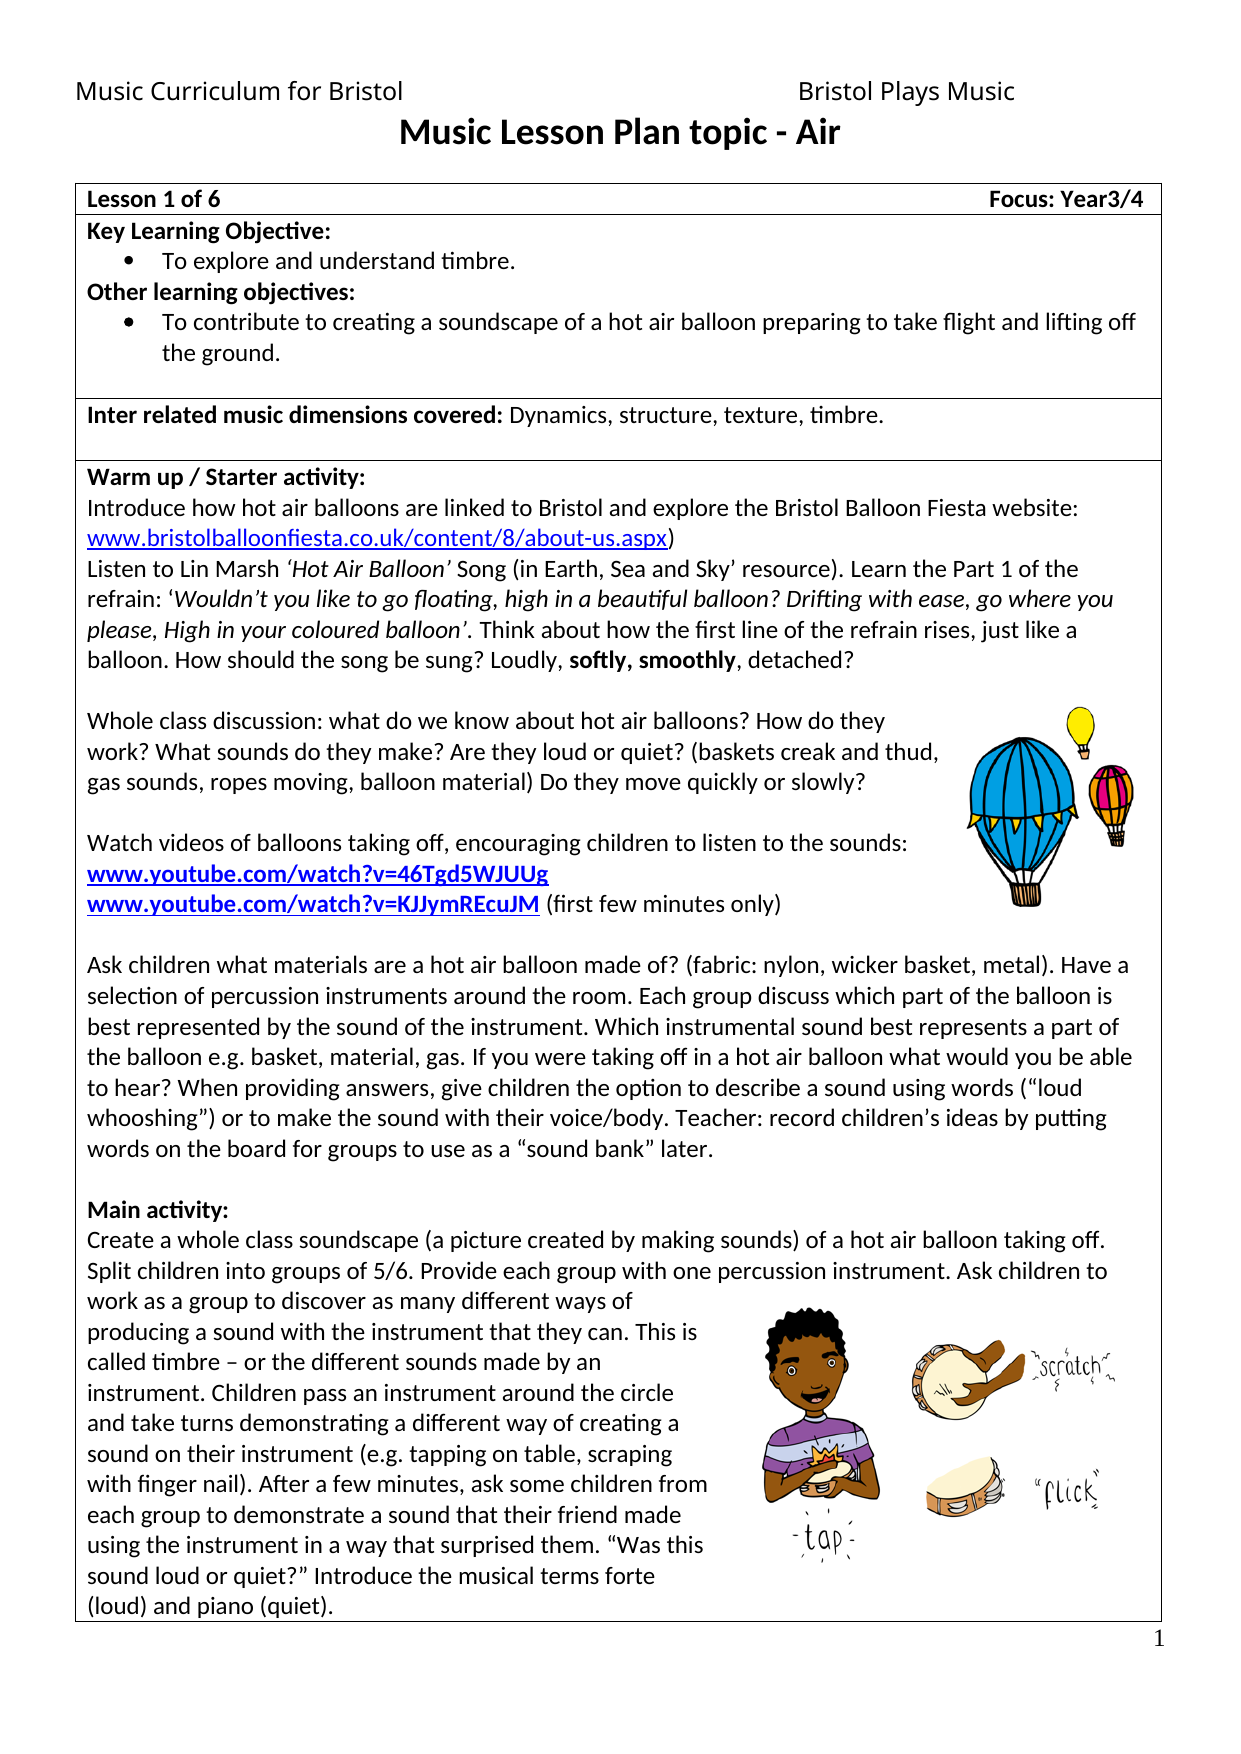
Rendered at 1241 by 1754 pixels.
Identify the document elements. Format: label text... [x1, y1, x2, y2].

picture [736, 1293, 1135, 1574]
table_header Lesson 1 of 6 Focus: Year3/4 [76, 184, 1161, 214]
table_cell Inter related music dimensions covered: Dynamics, structure, texture, timbre. [76, 399, 1161, 460]
text Music Lesson Plan topic - Air [75, 108, 1165, 154]
picture [966, 705, 1134, 907]
table_cell Key Learning Objective: To explore and understand timbre. Other learning objectives: To contribute to creating a soundscape of a hot air balloon preparing to take flight and lifting off the ground. [76, 215, 1161, 398]
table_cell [76, 461, 1161, 1621]
